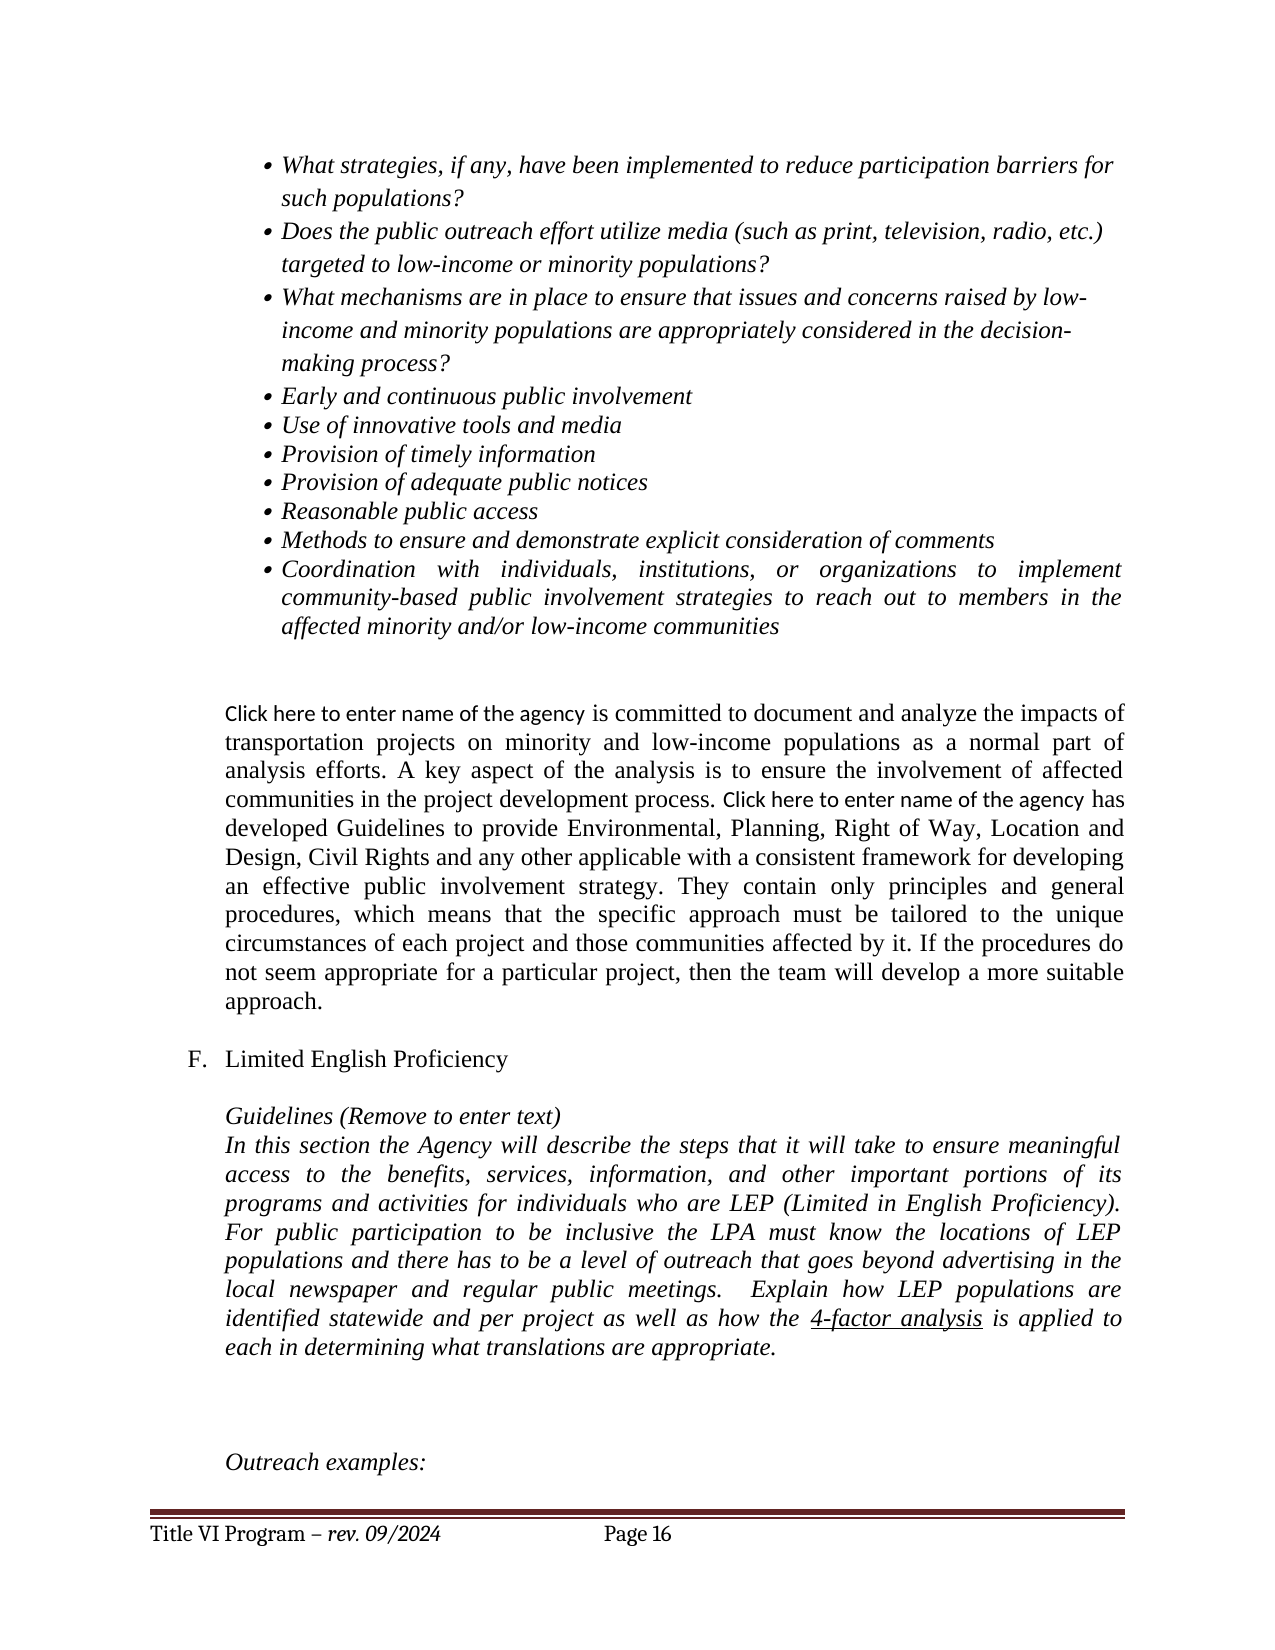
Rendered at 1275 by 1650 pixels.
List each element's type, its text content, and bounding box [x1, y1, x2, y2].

list Reasonable public access [262, 496, 1125, 525]
list Coordination with individuals, institutions, or organizations to implement community-based public involvement strategies to reach out to members in the affected minority and/or low-income communities [262, 554, 1125, 640]
text Guidelines (Remove to enter text) [150, 1101, 1125, 1130]
list In this section the Agency will describe the steps that it will take to ensure meaningful access to the benefits, services, information, and other important portions of its programs and activities for individuals who are LEP (Limited in English Proficiency). For public participation to be inclusive the LPA must know the locations of LEP populations and there has to be a level of outreach that goes beyond advertising in the local newspaper and regular public meetings. Explain how LEP populations are identified statewide and per project as well as how the 4-factor analysis is applied to each in determining what translations are appropriate. [225, 1131, 1125, 1361]
list Limited English Proficiency [187, 1044, 1125, 1072]
list Outreach examples: [225, 1447, 1125, 1476]
list What mechanisms are in place to ensure that issues and concerns raised by low-income and minority populations are appropriately considered in the decision-making process? [262, 282, 1125, 377]
list Use of innovative tools and media [262, 410, 1125, 439]
list Methods to ensure and demonstrate explicit consideration of comments [262, 525, 1125, 554]
text is committed to document and analyze the impacts of transportation projects on minority and low-income populations as a normal part of analysis efforts. A key aspect of the analysis is to ensure the involvement of affected communities in the project development process. has developed Guidelines to provide Environmental, Planning, Right of Way, Location and Design, Civil Rights and any other applicable with a consistent framework for developing an effective public involvement strategy. They contain only principles and general procedures, which means that the specific approach must be tailored to the unique circumstances of each project and those communities affected by it. If the procedures do not seem appropriate for a particular project, then the team will develop a more suitable approach. [225, 698, 1125, 1014]
list Provision of adequate public notices [262, 467, 1125, 496]
list What strategies, if any, have been implemented to reduce participation barriers for such populations? [262, 150, 1125, 212]
list Does the public outreach effort utilize media (such as print, television, radio, etc.) targeted to low-income or minority populations? [262, 216, 1125, 278]
list Provision of timely information [262, 439, 1125, 467]
list Early and continuous public involvement [262, 381, 1125, 410]
